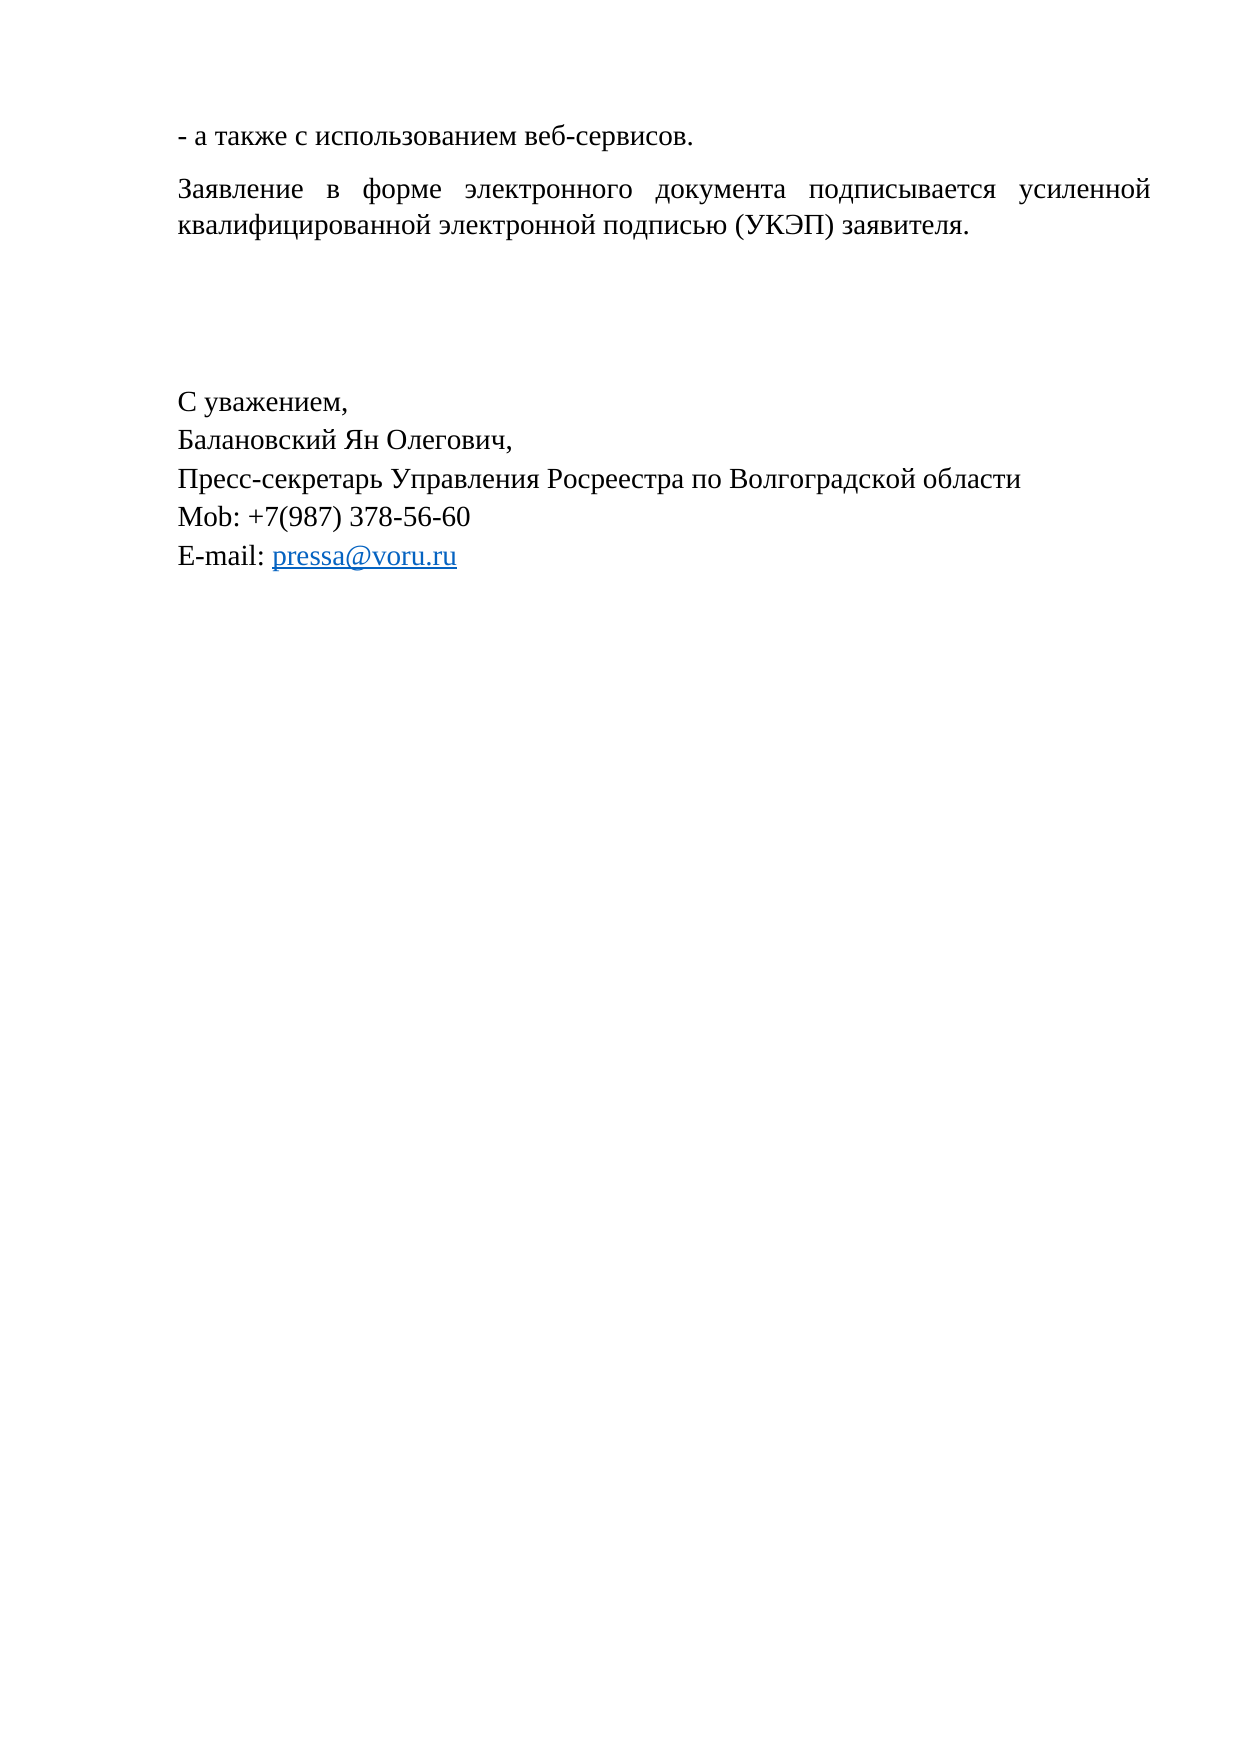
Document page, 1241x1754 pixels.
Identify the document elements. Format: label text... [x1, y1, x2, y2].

text - а также с использованием веб-сервисов. [177, 118, 1152, 152]
text С уважением, [177, 384, 1152, 417]
text Заявление в форме электронного документа подписывается усиленной квалифицированной электронной подписью (УКЭП) заявителя. [177, 171, 1152, 241]
text Пресс-секретарь Управления Росреестра по Волгоградской области [177, 461, 1152, 494]
text Балановский Ян Олегович, [177, 422, 1152, 456]
text E-mail: pressa@voru.ru [177, 538, 1152, 572]
text Mob: +7(987) 378-56-60 [177, 499, 1152, 533]
